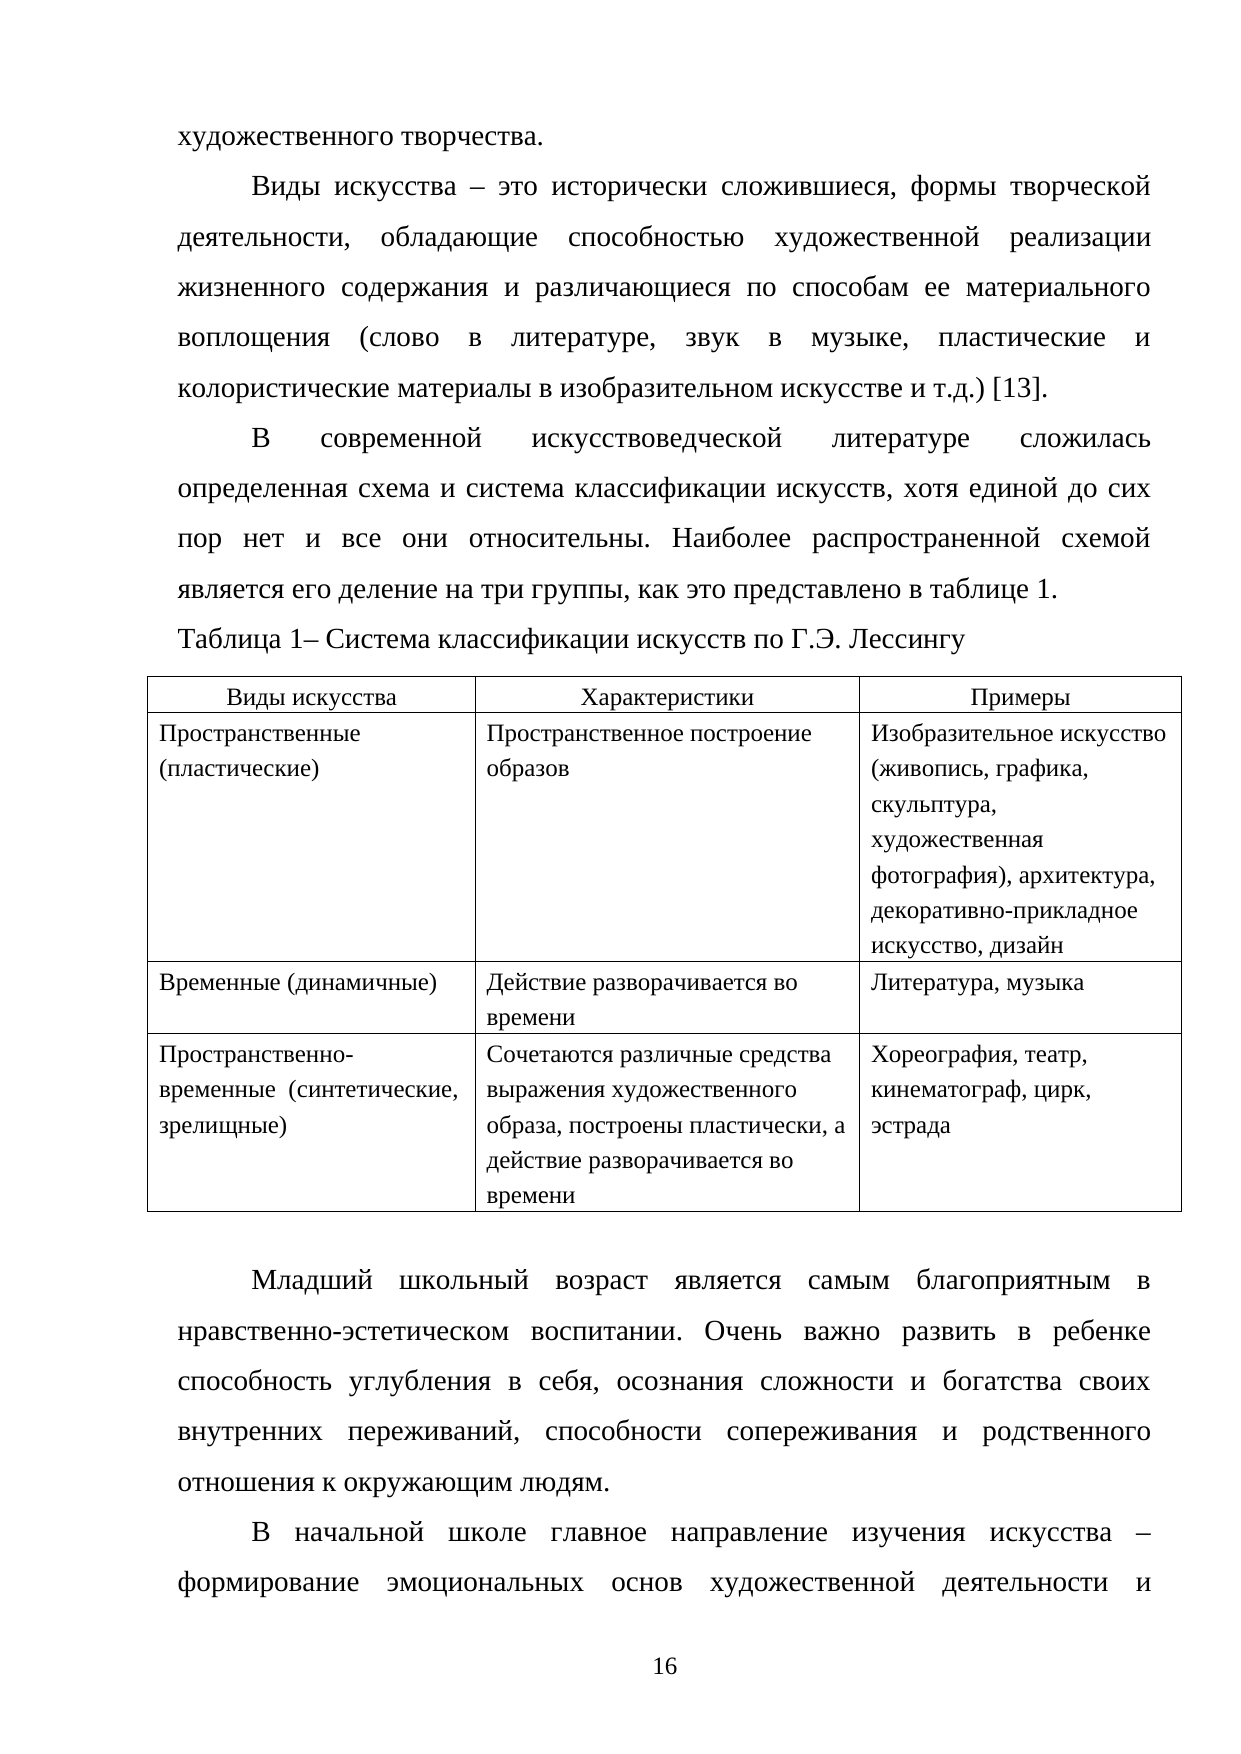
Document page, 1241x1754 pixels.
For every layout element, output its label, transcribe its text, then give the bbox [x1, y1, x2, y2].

table_cell Пространственно-временные (синтетические, зрелищные) [148, 1034, 475, 1211]
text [177, 118, 1152, 152]
table_header Примеры [860, 677, 1181, 712]
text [177, 1514, 1152, 1598]
table_cell Действие разворачивается во времени [476, 962, 859, 1033]
table_cell Изобразительное искусство (живопись, графика, скульптура, художественная фотография), архитектура, декоративно-прикладное искусство, дизайн [860, 713, 1181, 961]
table_cell Хореография, театр, кинематограф, цирк, эстрада [860, 1034, 1181, 1211]
text В современной искусствоведческой литературе сложилась определенная схема и система классификации искусств, хотя единой до сих пор нет и все они относительны. Наиболее распространенной схемой является его деление на три группы, как это представлено в таблице 1. [177, 420, 1152, 604]
table_header Виды искусства [148, 677, 475, 712]
table_cell Временные (динамичные) [148, 962, 475, 1033]
table_header Характеристики [476, 677, 859, 712]
text Таблица 1– Система классификации искусств по Г.Э. Лессингу [177, 621, 1152, 655]
text Виды искусства – это исторически сложившиеся, формы творческой деятельности, обладающие способностью художественной реализации жизненного содержания и различающиеся по способам ее материального воплощения (слово в литературе, звук в музыке, пластические и колористические материалы в изобразительном искусстве и т.д.) [13]. [177, 168, 1152, 403]
text Младший школьный возраст является самым благоприятным в нравственно-эстетическом воспитании. Очень важно развить в ребенке способность углубления в себя, осознания сложности и богатства своих внутренних переживаний, способности сопереживания и родственного отношения к окружающим людям. [177, 1262, 1152, 1497]
table_cell Литература, музыка [860, 962, 1181, 1033]
table_cell Пространственные (пластические) [148, 713, 475, 961]
table_cell Сочетаются различные средства выражения художественного образа, построены пластически, а действие разворачивается во времени [476, 1034, 859, 1211]
table_cell Пространственное построение образов [476, 713, 859, 961]
